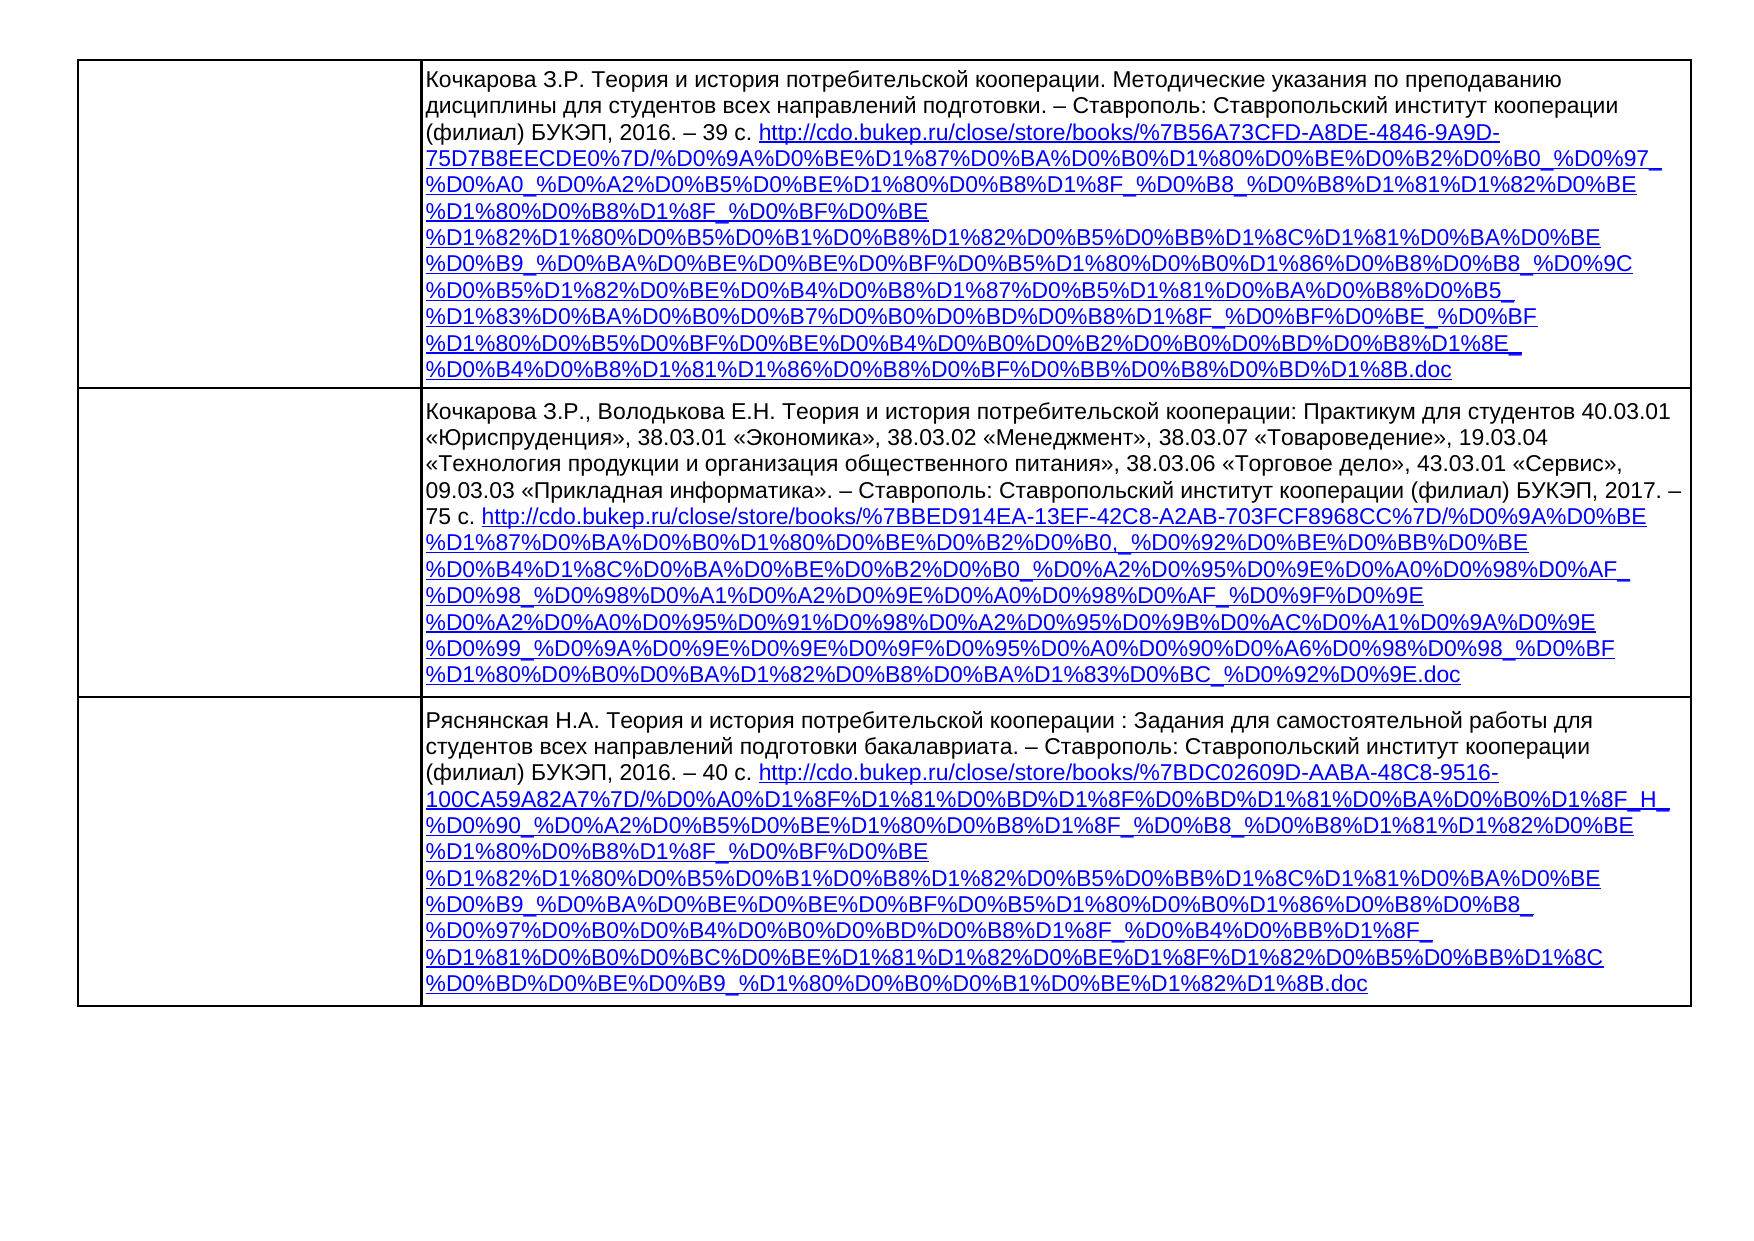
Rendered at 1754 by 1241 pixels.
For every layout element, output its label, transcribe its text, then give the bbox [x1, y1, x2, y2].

table_cell Кочкарова З.Р., Володькова Е.Н. Теория и история потребительской кооперации: Практикум для студентов 40.03.01 «Юриспруденция», 38.03.01 «Экономика», 38.03.02 «Менеджмент», 38.03.07 «Товароведение», 19.03.04 «Технология продукции и организация общественного питания», 38.03.06 «Торговое дело», 43.03.01 «Сервис», 09.03.03 «Прикладная информатика». – Ставрополь: Ставропольский институт кооперации (филиал) БУКЭП, 2017. – 75 с. http://cdo.bukep.ru/close/store/books/%7BBED914EA-13EF-42C8-A2AB-703FCF8968CC%7D/%D0%9A%D0%BE%D1%87%D0%BA%D0%B0%D1%80%D0%BE%D0%B2%D0%B0,_%D0%92%D0%BE%D0%BB%D0%BE%D0%B4%D1%8C%D0%BA%D0%BE%D0%B2%D0%B0_%D0%A2%D0%95%D0%9E%D0%A0%D0%98%D0%AF_%D0%98_%D0%98%D0%A1%D0%A2%D0%9E%D0%A0%D0%98%D0%AF_%D0%9F%D0%9E%D0%A2%D0%A0%D0%95%D0%91%D0%98%D0%A2%D0%95%D0%9B%D0%AC%D0%A1%D0%9A%D0%9E%D0%99_%D0%9A%D0%9E%D0%9E%D0%9F%D0%95%D0%A0%D0%90%D0%A6%D0%98%D0%98_%D0%BF%D1%80%D0%B0%D0%BA%D1%82%D0%B8%D0%BA%D1%83%D0%BC_%D0%92%D0%9E.doc [423, 389, 1690, 696]
table_cell [79, 698, 420, 1005]
table_cell [79, 61, 420, 387]
table_cell Кочкарова З.Р. Теория и история потребительской кооперации. Методические указания по преподаванию дисциплины для студентов всех направлений подготовки. – Ставрополь: Ставропольский институт кооперации (филиал) БУКЭП, 2016. – 39 с. http://cdo.bukep.ru/close/store/books/%7B56A73CFD-A8DE-4846-9A9D-75D7B8EECDE0%7D/%D0%9A%D0%BE%D1%87%D0%BA%D0%B0%D1%80%D0%BE%D0%B2%D0%B0_%D0%97_%D0%A0_%D0%A2%D0%B5%D0%BE%D1%80%D0%B8%D1%8F_%D0%B8_%D0%B8%D1%81%D1%82%D0%BE%D1%80%D0%B8%D1%8F_%D0%BF%D0%BE%D1%82%D1%80%D0%B5%D0%B1%D0%B8%D1%82%D0%B5%D0%BB%D1%8C%D1%81%D0%BA%D0%BE%D0%B9_%D0%BA%D0%BE%D0%BE%D0%BF%D0%B5%D1%80%D0%B0%D1%86%D0%B8%D0%B8_%D0%9C%D0%B5%D1%82%D0%BE%D0%B4%D0%B8%D1%87%D0%B5%D1%81%D0%BA%D0%B8%D0%B5_%D1%83%D0%BA%D0%B0%D0%B7%D0%B0%D0%BD%D0%B8%D1%8F_%D0%BF%D0%BE_%D0%BF%D1%80%D0%B5%D0%BF%D0%BE%D0%B4%D0%B0%D0%B2%D0%B0%D0%BD%D0%B8%D1%8E_%D0%B4%D0%B8%D1%81%D1%86%D0%B8%D0%BF%D0%BB%D0%B8%D0%BD%D1%8B.doc [423, 61, 1690, 387]
table_cell Ряснянская Н.А. Теория и история потребительской кооперации : Задания для самостоятельной работы для студентов всех направлений подготовки бакалавриата. – Ставрополь: Ставропольский институт кооперации (филиал) БУКЭП, 2016. – 40 с. http://cdo.bukep.ru/close/store/books/%7BDC02609D-AABA-48C8-9516-100CA59A82A7%7D/%D0%A0%D1%8F%D1%81%D0%BD%D1%8F%D0%BD%D1%81%D0%BA%D0%B0%D1%8F_H_%D0%90_%D0%A2%D0%B5%D0%BE%D1%80%D0%B8%D1%8F_%D0%B8_%D0%B8%D1%81%D1%82%D0%BE%D1%80%D0%B8%D1%8F_%D0%BF%D0%BE%D1%82%D1%80%D0%B5%D0%B1%D0%B8%D1%82%D0%B5%D0%BB%D1%8C%D1%81%D0%BA%D0%BE%D0%B9_%D0%BA%D0%BE%D0%BE%D0%BF%D0%B5%D1%80%D0%B0%D1%86%D0%B8%D0%B8_%D0%97%D0%B0%D0%B4%D0%B0%D0%BD%D0%B8%D1%8F_%D0%B4%D0%BB%D1%8F_%D1%81%D0%B0%D0%BC%D0%BE%D1%81%D1%82%D0%BE%D1%8F%D1%82%D0%B5%D0%BB%D1%8C%D0%BD%D0%BE%D0%B9_%D1%80%D0%B0%D0%B1%D0%BE%D1%82%D1%8B.doc [423, 698, 1690, 1005]
table_cell [79, 389, 420, 696]
